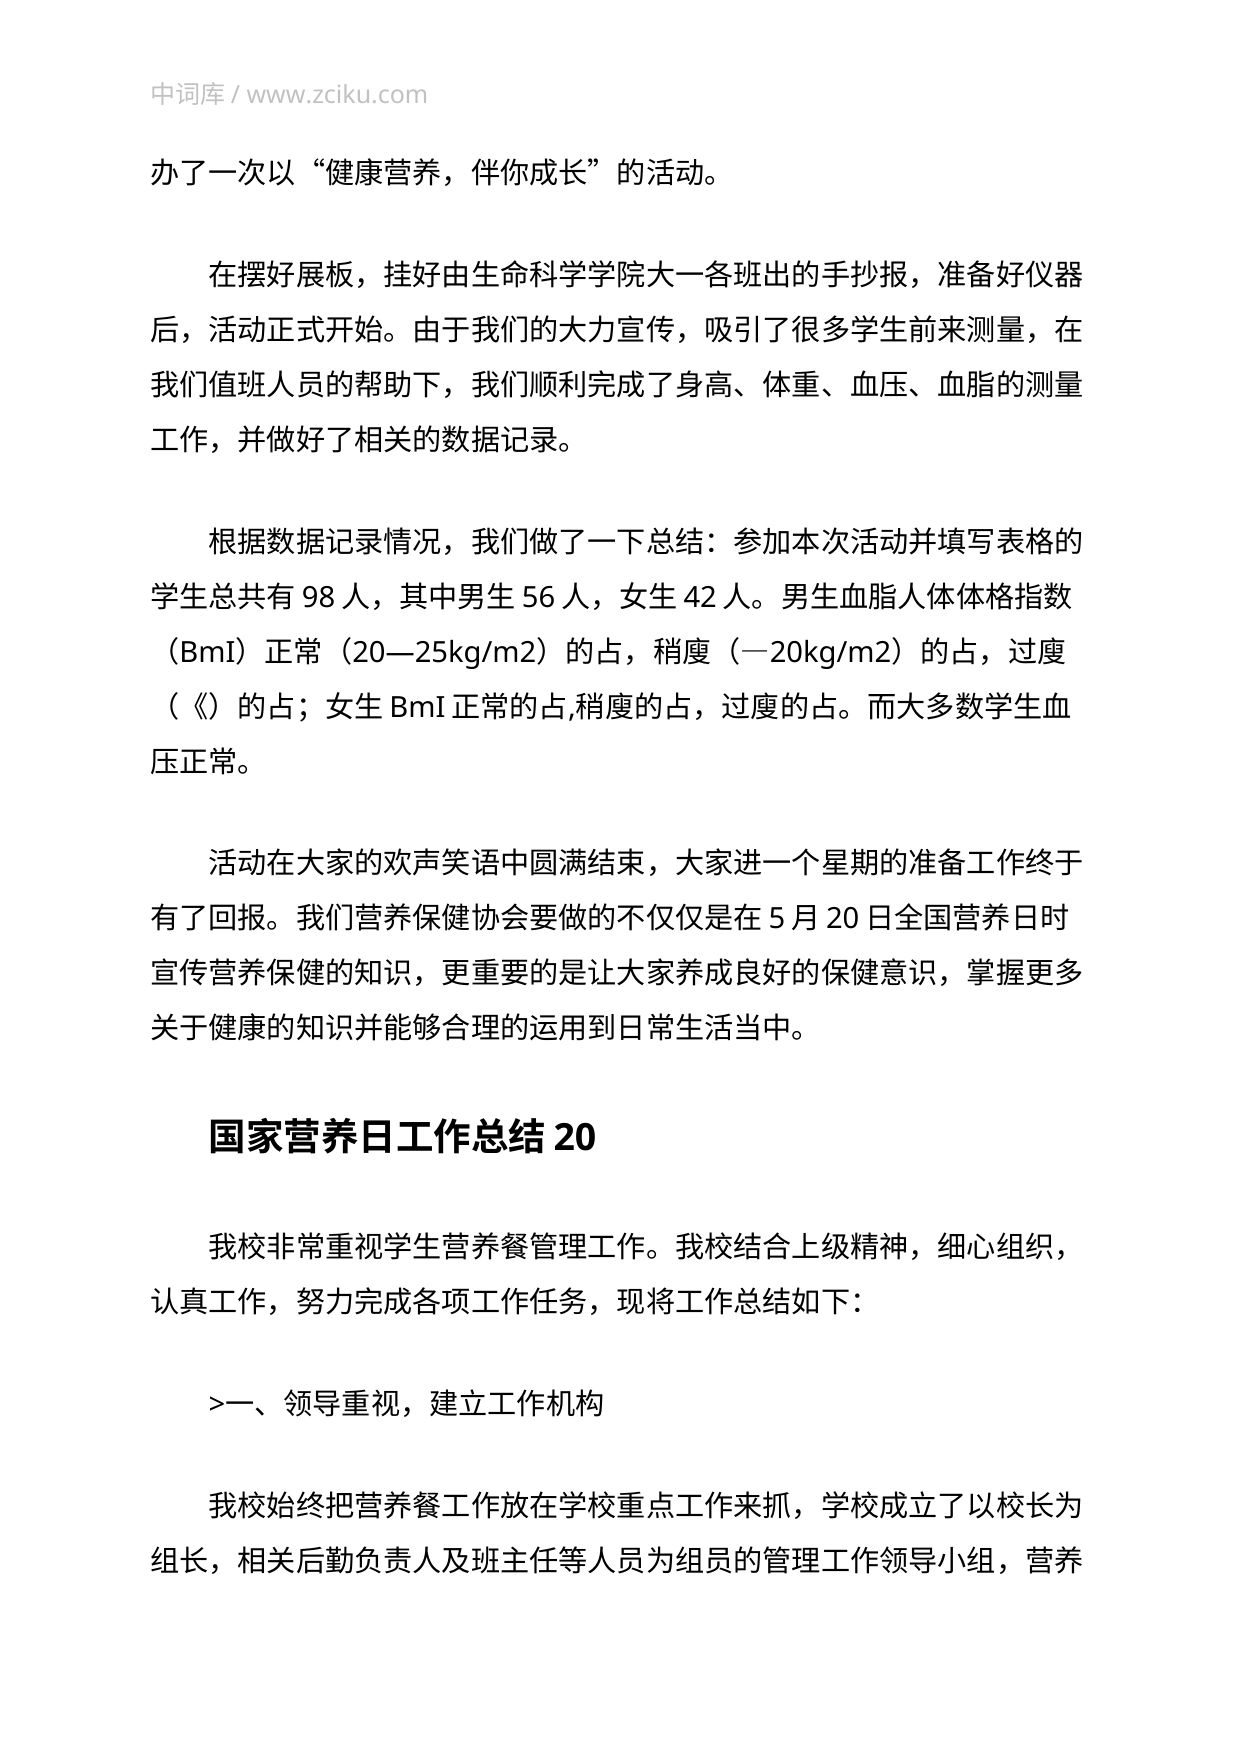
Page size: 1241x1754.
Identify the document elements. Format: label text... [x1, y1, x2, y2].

text 活动在大家的欢声笑语中圆满结束，大家进一个星期的准备工作终于有了回报。我们营养保健协会要做的不仅仅是在5月20日全国营养日时宣传营养保健的知识，更重要的是让大家养成良好的保健意识，掌握更多关于健康的知识并能够合理的运用到日常生活当中。 [150, 840, 1090, 1047]
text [150, 150, 1090, 192]
text 我校非常重视学生营养餐管理工作。我校结合上级精神，细心组织，认真工作，努力完成各项工作任务，现将工作总结如下： [150, 1224, 1090, 1321]
text 根据数据记录情况，我们做了一下总结：参加本次活动并填写表格的学生总共有98人，其中男生56人，女生42人。男生血脂人体体格指数（BmI）正常（20—25kg/m2）的占，稍廋（—20kg/m2）的占，过廋（《）的占；女生BmI正常的占,稍廋的占，过廋的占。而大多数学生血压正常。 [150, 518, 1090, 780]
text >一、领导重视，建立工作机构 [150, 1381, 1090, 1423]
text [150, 1483, 1090, 1580]
text 国家营养日工作总结20 [150, 1106, 1090, 1161]
text 在摆好展板，挂好由生命科学学院大一各班出的手抄报，准备好仪器后，活动正式开始。由于我们的大力宣传，吸引了很多学生前来测量，在我们值班人员的帮助下，我们顺利完成了身高、体重、血压、血脂的测量工作，并做好了相关的数据记录。 [150, 252, 1090, 459]
